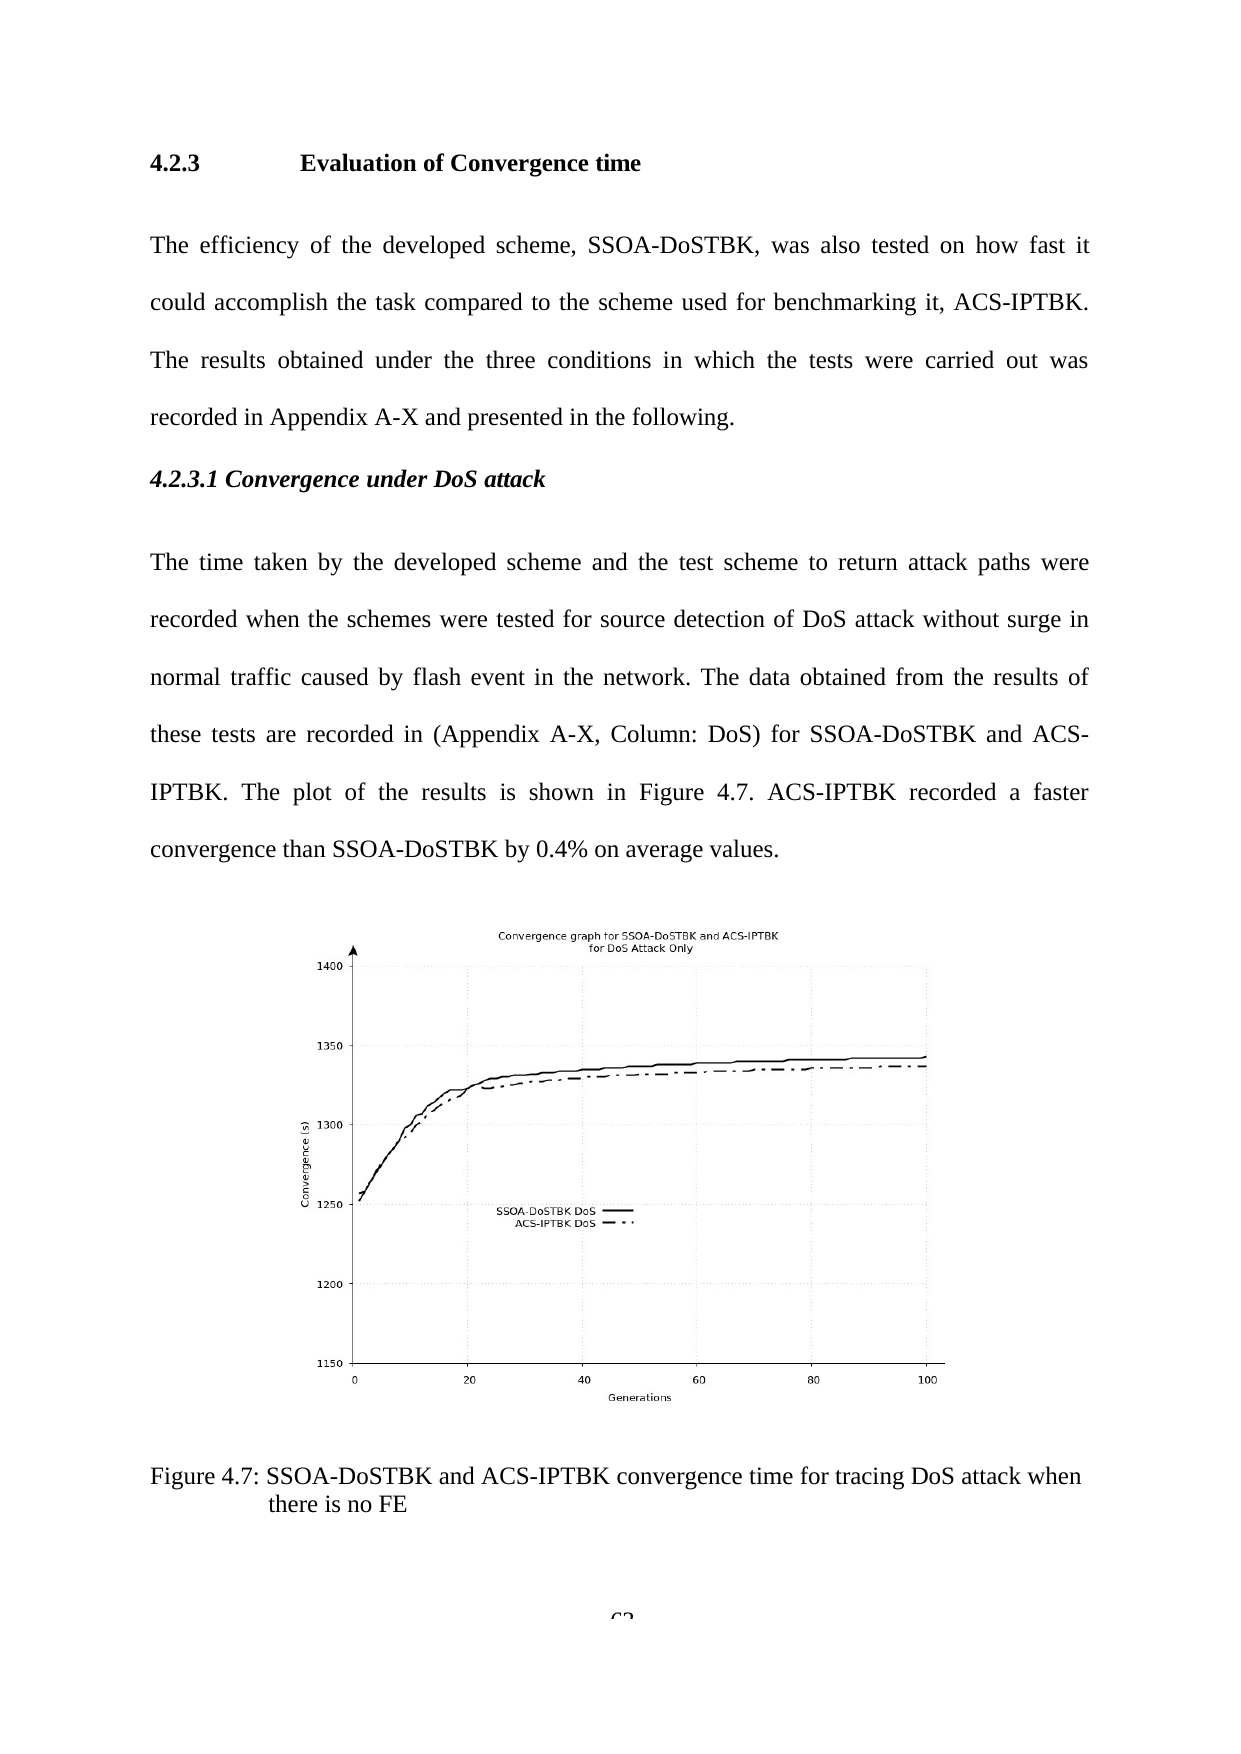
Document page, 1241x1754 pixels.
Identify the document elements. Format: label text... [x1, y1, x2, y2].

picture [300, 932, 945, 1401]
text Figure 4.7: SSOA-DoSTBK and ACS-IPTBK convergence time for tracing DoS attack when there is no FE [150, 1461, 1092, 1518]
subtitle Convergence under DoS attack [150, 464, 1157, 493]
subtitle Evaluation of Convergence time [150, 148, 1157, 176]
text The time taken by the developed scheme and the test scheme to return attack paths were recorded when the schemes were tested for source detection of DoS attack without surge in normal traffic caused by flash event in the network. The data obtained from the results of these tests are recorded in (Appendix A-X, Column: DoS) for SSOA-DoSTBK and ACS- IPTBK. The plot of the results is shown in Figure 4.7. ACS-IPTBK recorded a faster convergence than SSOA-DoSTBK by 0.4% on average values. [150, 547, 1091, 863]
text The efficiency of the developed scheme, SSOA-DoSTBK, was also tested on how fast it could accomplish the task compared to the scheme used for benchmarking it, ACS-IPTBK. The results obtained under the three conditions in which the tests were carried out was recorded in Appendix A-X and presented in the following. [150, 230, 1091, 431]
